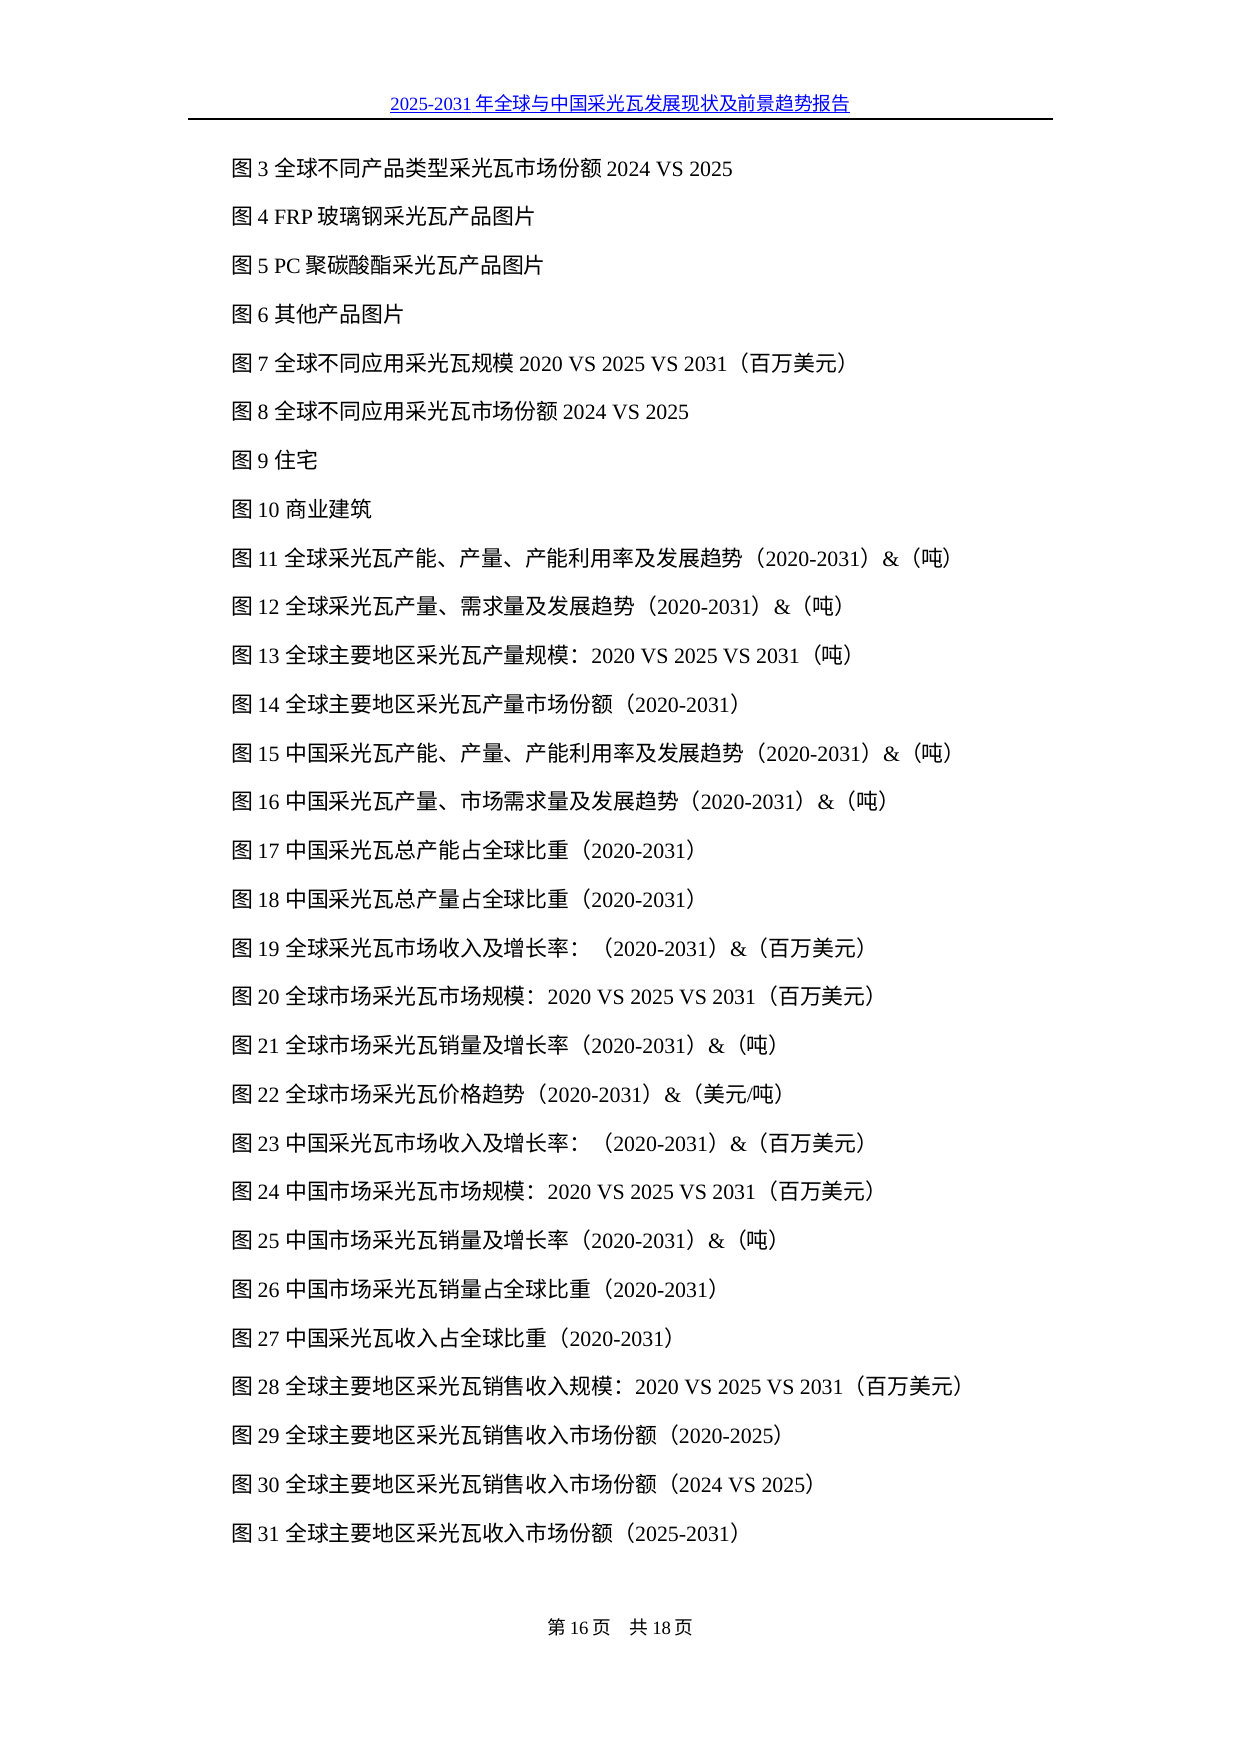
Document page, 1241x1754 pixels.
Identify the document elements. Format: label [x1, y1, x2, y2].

text [187, 150, 1053, 1548]
